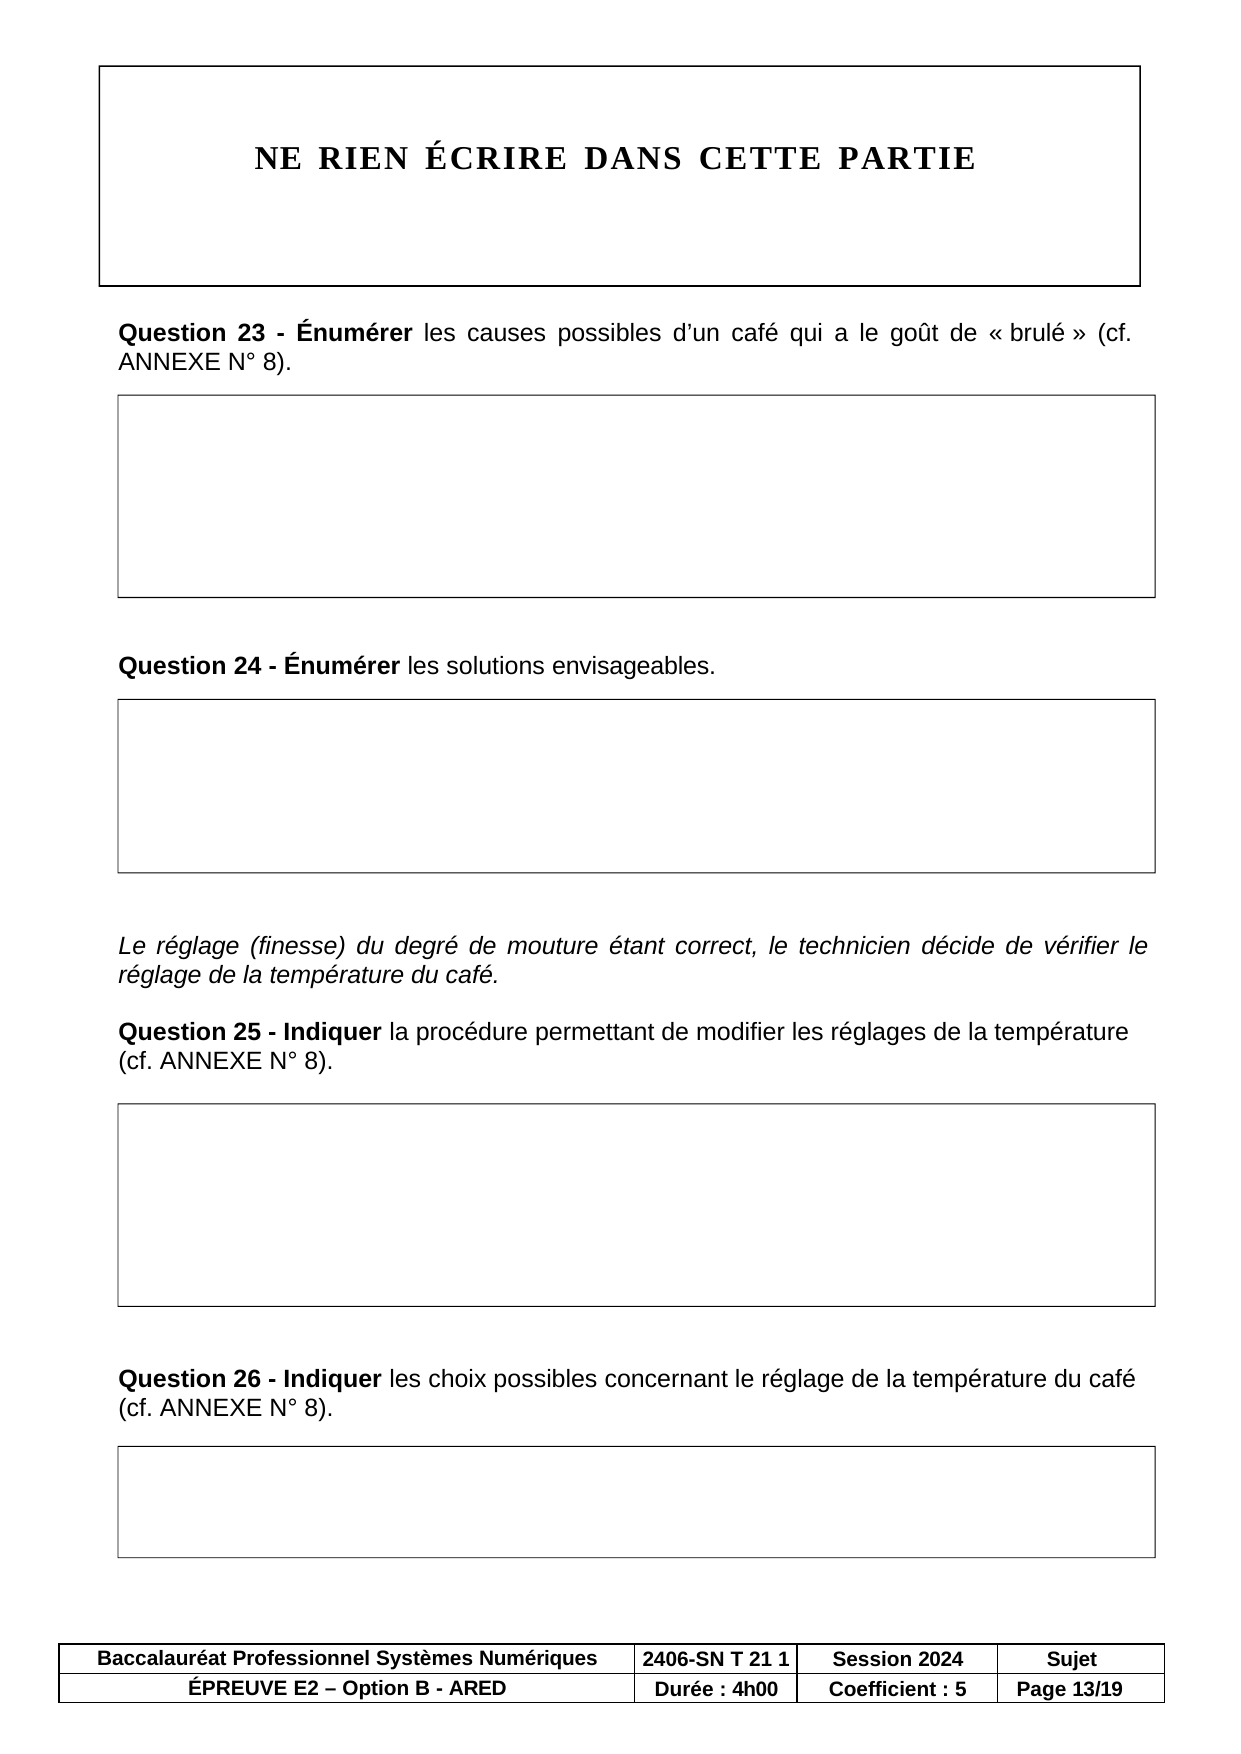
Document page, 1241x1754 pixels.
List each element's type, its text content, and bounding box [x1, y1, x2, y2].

text Question 24 - Énumérer les solutions envisageables. [118, 651, 1201, 679]
text Question 26 - Indiquer les choix possibles concernant le réglage de la température du café (cf. ANNEXE N° 8). [118, 1364, 1152, 1422]
text Question 25 - Indiquer la procédure permettant de modifier les réglages de la température (cf. ANNEXE N° 8). [118, 1017, 1152, 1074]
text Question 23 - Énumérer les causes possibles d’un café qui a le goût de « brulé » (cf. ANNEXE N° 8). [118, 318, 1201, 375]
text Le réglage (finesse) du degré de mouture étant correct, le technicien décide de vérifier le réglage de la température du café. [118, 931, 1201, 988]
